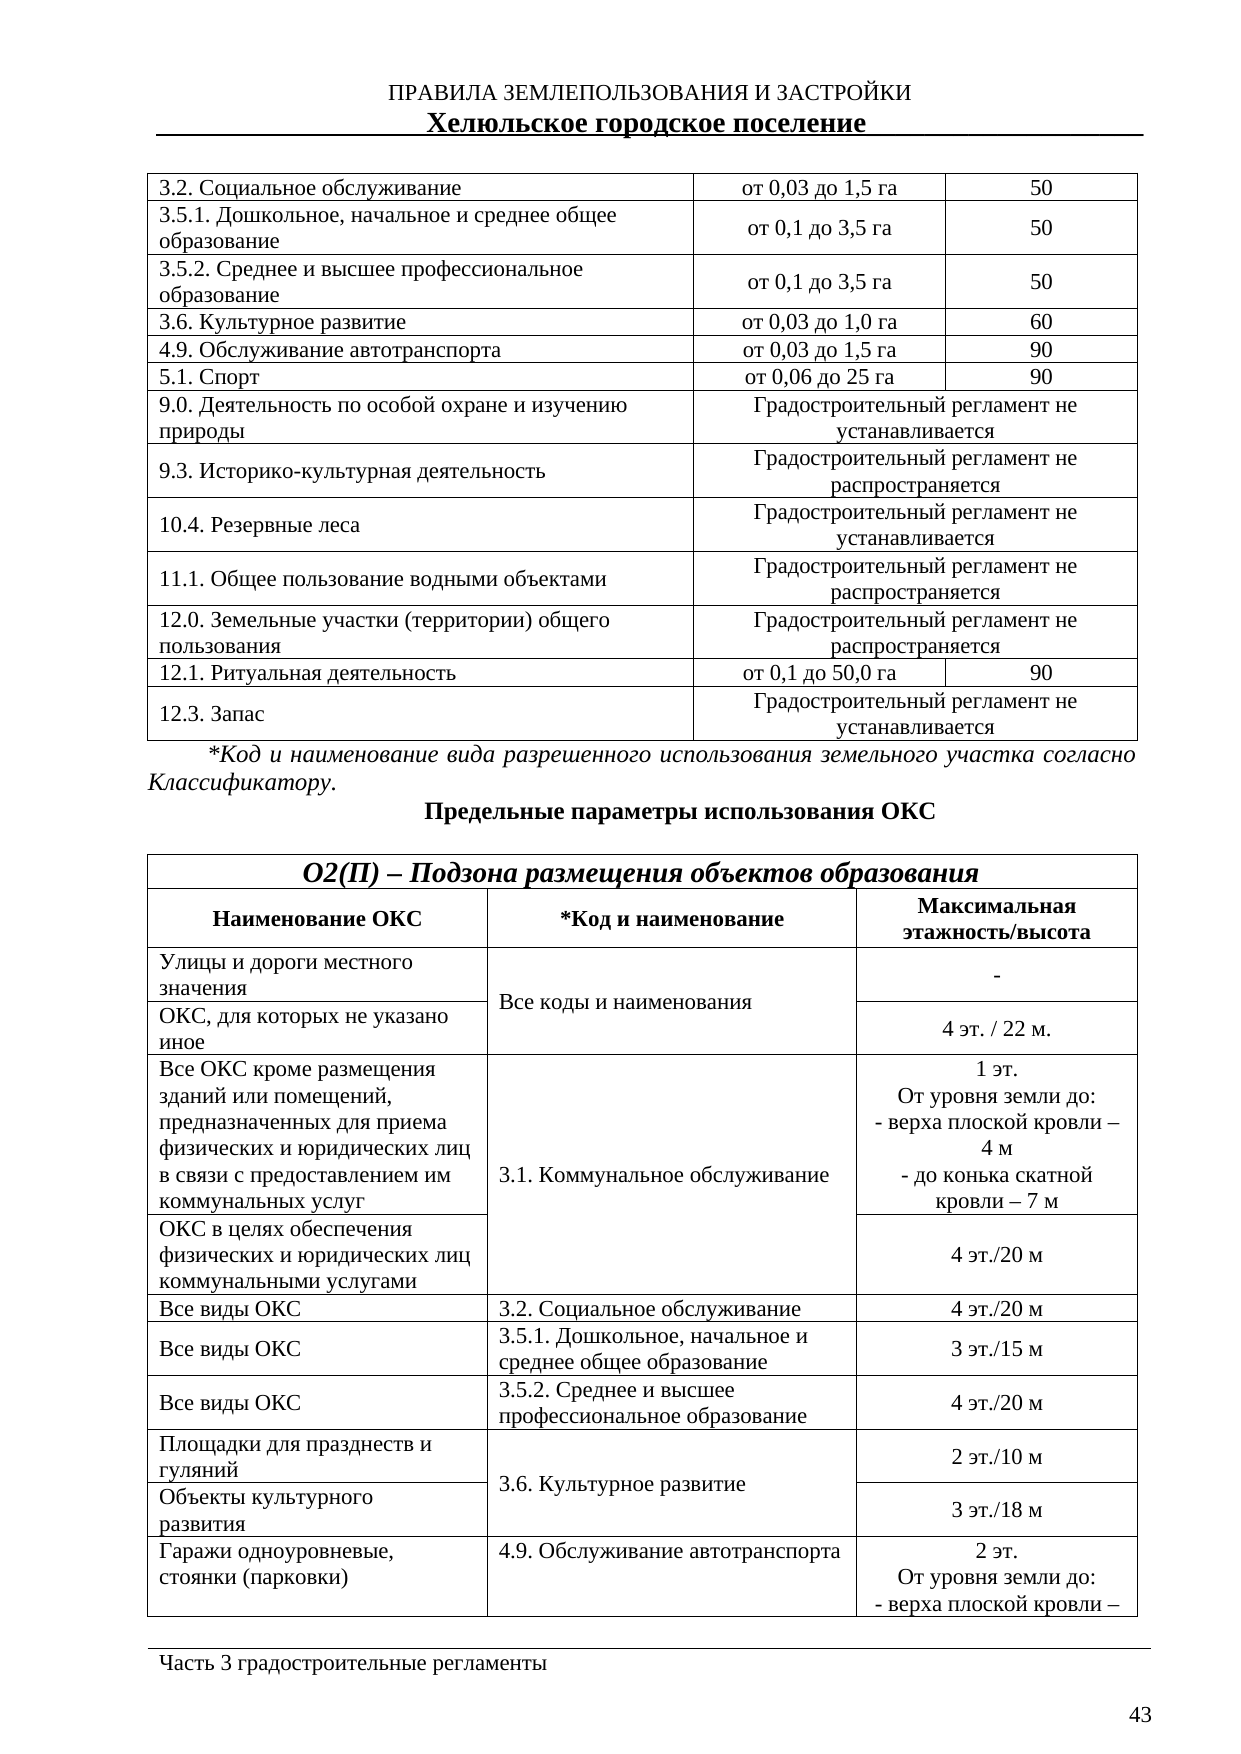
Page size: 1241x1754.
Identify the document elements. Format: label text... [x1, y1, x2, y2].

table_cell Градостроительный регламент не распространяется [694, 606, 1137, 658]
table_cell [857, 1537, 1137, 1616]
table_cell Градостроительный регламент не устанавливается [694, 391, 1137, 443]
table_cell 4 эт./20 м [857, 1215, 1137, 1294]
table_cell Объекты культурного развития [148, 1483, 487, 1536]
text *Код и наименование вида разрешенного использования земельного участка согласно Классификатору. [148, 741, 1139, 796]
table_cell 2 эт./10 м [857, 1430, 1137, 1482]
table_cell 9.0. Деятельность по особой охране и изучению природы [148, 391, 693, 443]
table_cell 90 [946, 363, 1137, 389]
table_cell 50 [946, 255, 1137, 307]
table_cell Улицы и дороги местного значения [148, 948, 487, 1001]
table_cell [488, 1537, 856, 1616]
table_cell 10.4. Резервные леса [148, 498, 693, 551]
table_cell от 0,03 до 1,5 га [694, 336, 945, 362]
table_cell 50 [946, 201, 1137, 254]
table_cell Все ОКС кроме размещения зданий или помещений, предназначенных для приема физических и юридических лиц в связи с предоставлением им коммунальных услуг [148, 1055, 487, 1213]
table_cell Градостроительный регламент не распространяется [694, 444, 1137, 497]
table_cell Все виды ОКС [148, 1322, 487, 1375]
table_cell Площадки для празднеств и гуляний [148, 1430, 487, 1482]
table_cell 3.2. Социальное обслуживание [488, 1295, 856, 1321]
table_cell 3.5.1. Дошкольное, начальное и среднее общее образование [488, 1322, 856, 1375]
table_cell 3.5.1. Дошкольное, начальное и среднее общее образование [148, 201, 693, 254]
table_cell Градостроительный регламент не устанавливается [694, 687, 1137, 739]
table_cell 9.3. Историко-культурная деятельность [148, 444, 693, 497]
table_cell 3.6. Культурное развитие [148, 309, 693, 335]
table_cell от 0,03 до 1,5 га [694, 174, 945, 200]
table_cell 90 [946, 659, 1137, 686]
table_cell Наименование ОКС [148, 889, 487, 947]
table_cell 3.6. Культурное развитие [488, 1430, 856, 1536]
table_cell ОКС в целях обеспечения физических и юридических лиц коммунальными услугами [148, 1215, 487, 1294]
table_cell 4 эт./20 м [857, 1376, 1137, 1428]
table_cell от 0,1 до 3,5 га [694, 255, 945, 307]
table_cell 1 эт. От уровня земли до: - верха плоской кровли – 4 м - до конька скатной кровли – 7 м [857, 1055, 1137, 1213]
table_cell Градостроительный регламент не устанавливается [694, 498, 1137, 551]
table_cell 3 эт./18 м [857, 1483, 1137, 1536]
table_cell 3.5.2. Среднее и высшее профессиональное образование [488, 1376, 856, 1428]
table_cell 3.1. Коммунальное обслуживание [488, 1055, 856, 1294]
table_cell ОКС, для которых не указано иное [148, 1002, 487, 1054]
table_cell 3 эт./15 м [857, 1322, 1137, 1375]
table_cell Все виды ОКС [148, 1376, 487, 1428]
table_cell - [857, 948, 1137, 1001]
table_cell от 0,03 до 1,0 га [694, 309, 945, 335]
table_cell 50 [946, 174, 1137, 200]
table_cell 60 [946, 309, 1137, 335]
table_cell Все виды ОКС [148, 1295, 487, 1321]
table_cell 4 эт./20 м [857, 1295, 1137, 1321]
table_cell 12.3. Запас [148, 687, 693, 739]
table_cell 11.1. Общее пользование водными объектами [148, 552, 693, 604]
table_header О2(П) – Подзона размещения объектов образования [148, 855, 1137, 888]
table_cell Градостроительный регламент не распространяется [694, 552, 1137, 604]
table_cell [148, 1537, 487, 1616]
table_cell Все коды и наименования [488, 948, 856, 1054]
text Предельные параметры использования ОКС [148, 796, 1154, 825]
table_cell 5.1. Спорт [148, 363, 693, 389]
table_cell Максимальная этажность/высота [857, 889, 1137, 947]
table_cell от 0,1 до 50,0 га [694, 659, 945, 686]
table_cell *Код и наименование [488, 889, 856, 947]
table_cell от 0,1 до 3,5 га [694, 201, 945, 254]
table_cell 4.9. Обслуживание автотранспорта [148, 336, 693, 362]
table_cell 12.0. Земельные участки (территории) общего пользования [148, 606, 693, 658]
table_cell 3.2. Социальное обслуживание [148, 174, 693, 200]
table_cell 12.1. Ритуальная деятельность [148, 659, 693, 686]
table_cell 4 эт. / 22 м. [857, 1002, 1137, 1054]
table_cell от 0,06 до 25 га [694, 363, 945, 389]
table_cell 3.5.2. Среднее и высшее профессиональное образование [148, 255, 693, 307]
table_cell 90 [946, 336, 1137, 362]
